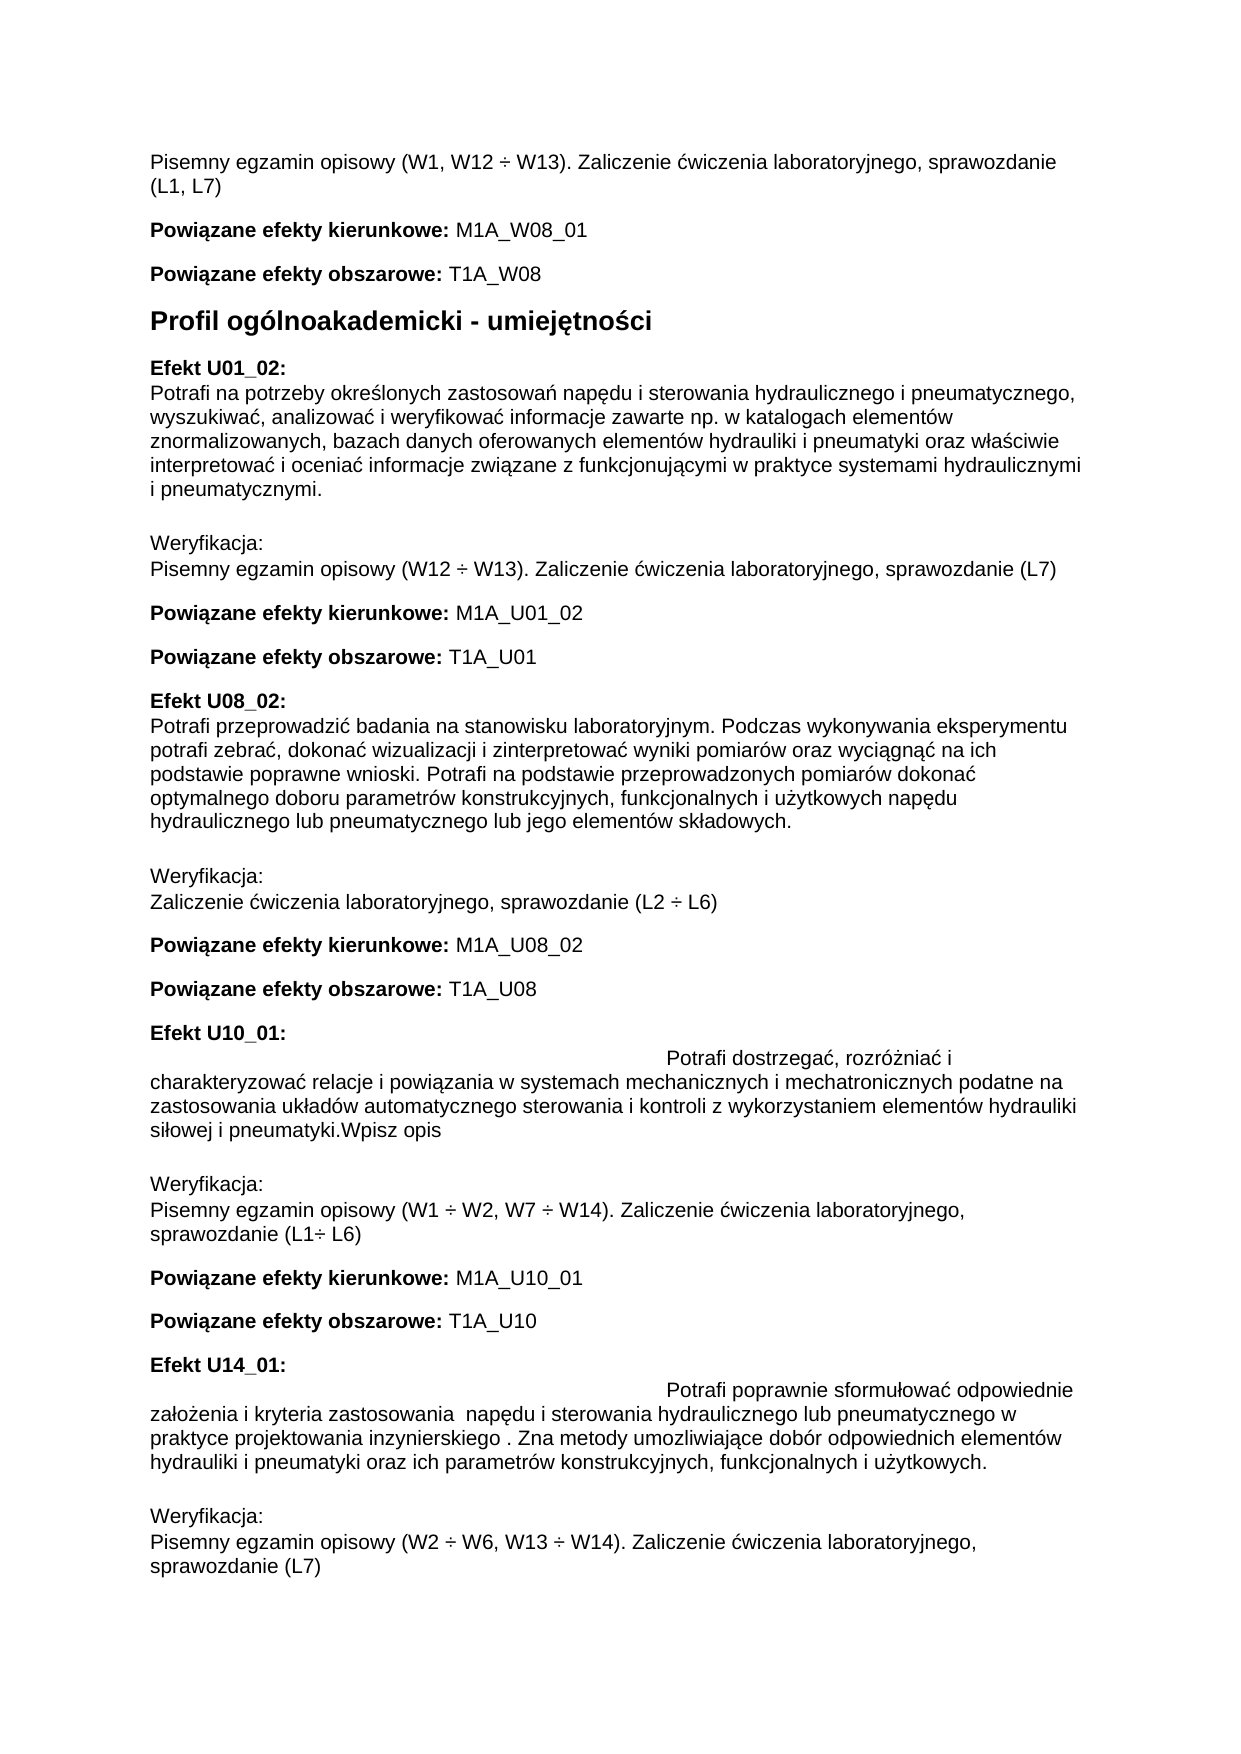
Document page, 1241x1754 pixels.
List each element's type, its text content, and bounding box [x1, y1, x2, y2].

text Weryfikacja: [150, 531, 1090, 555]
text Efekt U08_02: [150, 688, 1090, 712]
text Powiązane efekty kierunkowe: M1A_U01_02 [150, 601, 1090, 625]
text Efekt U01_02: [150, 356, 1090, 380]
text Efekt U14_01: [150, 1353, 1090, 1377]
text Zaliczenie ćwiczenia laboratoryjnego, sprawozdanie (L2 ÷ L6) [150, 889, 1090, 913]
text Potrafi dostrzegać, rozróżniać i charakteryzować relacje i powiązania w systemach mechanicznych i mechatronicznych podatne na zastosowania układów automatycznego sterowania i kontroli z wykorzystaniem elementów hydrauliki siłowej i pneumatyki.Wpisz opis [150, 1046, 1090, 1166]
text Pisemny egzamin opisowy (W12 ÷ W13). Zaliczenie ćwiczenia laboratoryjnego, sprawozdanie (L7) [150, 557, 1090, 581]
text Powiązane efekty obszarowe: T1A_U10 [150, 1309, 1090, 1333]
text Weryfikacja: [150, 863, 1090, 887]
text Weryfikacja: [150, 1172, 1090, 1196]
subtitle Profil ogólnoakademicki - umiejętności [150, 305, 1090, 336]
text Weryfikacja: [150, 1504, 1090, 1528]
text Potrafi przeprowadzić badania na stanowisku laboratoryjnym. Podczas wykonywania eksperymentu potrafi zebrać, dokonać wizualizacji i zinterpretować wyniki pomiarów oraz wyciągnąć na ich podstawie poprawne wnioski. Potrafi na podstawie przeprowadzonych pomiarów dokonać optymalnego doboru parametrów konstrukcyjnych, funkcjonalnych i użytkowych napędu hydraulicznego lub pneumatycznego lub jego elementów składowych. [150, 713, 1090, 857]
text Powiązane efekty kierunkowe: M1A_W08_01 [150, 218, 1090, 242]
text Powiązane efekty kierunkowe: M1A_U08_02 [150, 933, 1090, 957]
text Potrafi poprawnie sformułować odpowiednie założenia i kryteria zastosowania napędu i sterowania hydraulicznego lub pneumatycznego w praktyce projektowania inzynierskiego . Zna metody umozliwiające dobór odpowiednich elementów hydrauliki i pneumatyki oraz ich parametrów konstrukcyjnych, funkcjonalnych i użytkowych. [150, 1378, 1090, 1498]
text Powiązane efekty kierunkowe: M1A_U10_01 [150, 1266, 1090, 1289]
text Powiązane efekty obszarowe: T1A_U08 [150, 977, 1090, 1001]
text Pisemny egzamin opisowy (W2 ÷ W6, W13 ÷ W14). Zaliczenie ćwiczenia laboratoryjnego, sprawozdanie (L7) [150, 1530, 1090, 1578]
text Powiązane efekty obszarowe: T1A_W08 [150, 261, 1090, 285]
text Efekt U10_01: [150, 1021, 1090, 1045]
text Potrafi na potrzeby określonych zastosowań napędu i sterowania hydraulicznego i pneumatycznego, wyszukiwać, analizować i weryfikować informacje zawarte np. w katalogach elementów znormalizowanych, bazach danych oferowanych elementów hydrauliki i pneumatyki oraz właściwie interpretować i oceniać informacje związane z funkcjonującymi w praktyce systemami hydraulicznymi i pneumatycznymi. [150, 381, 1090, 525]
text Pisemny egzamin opisowy (W1, W12 ÷ W13). Zaliczenie ćwiczenia laboratoryjnego, sprawozdanie (L1, L7) [150, 150, 1090, 198]
text Powiązane efekty obszarowe: T1A_U01 [150, 645, 1090, 669]
text Pisemny egzamin opisowy (W1 ÷ W2, W7 ÷ W14). Zaliczenie ćwiczenia laboratoryjnego, sprawozdanie (L1÷ L6) [150, 1198, 1090, 1246]
